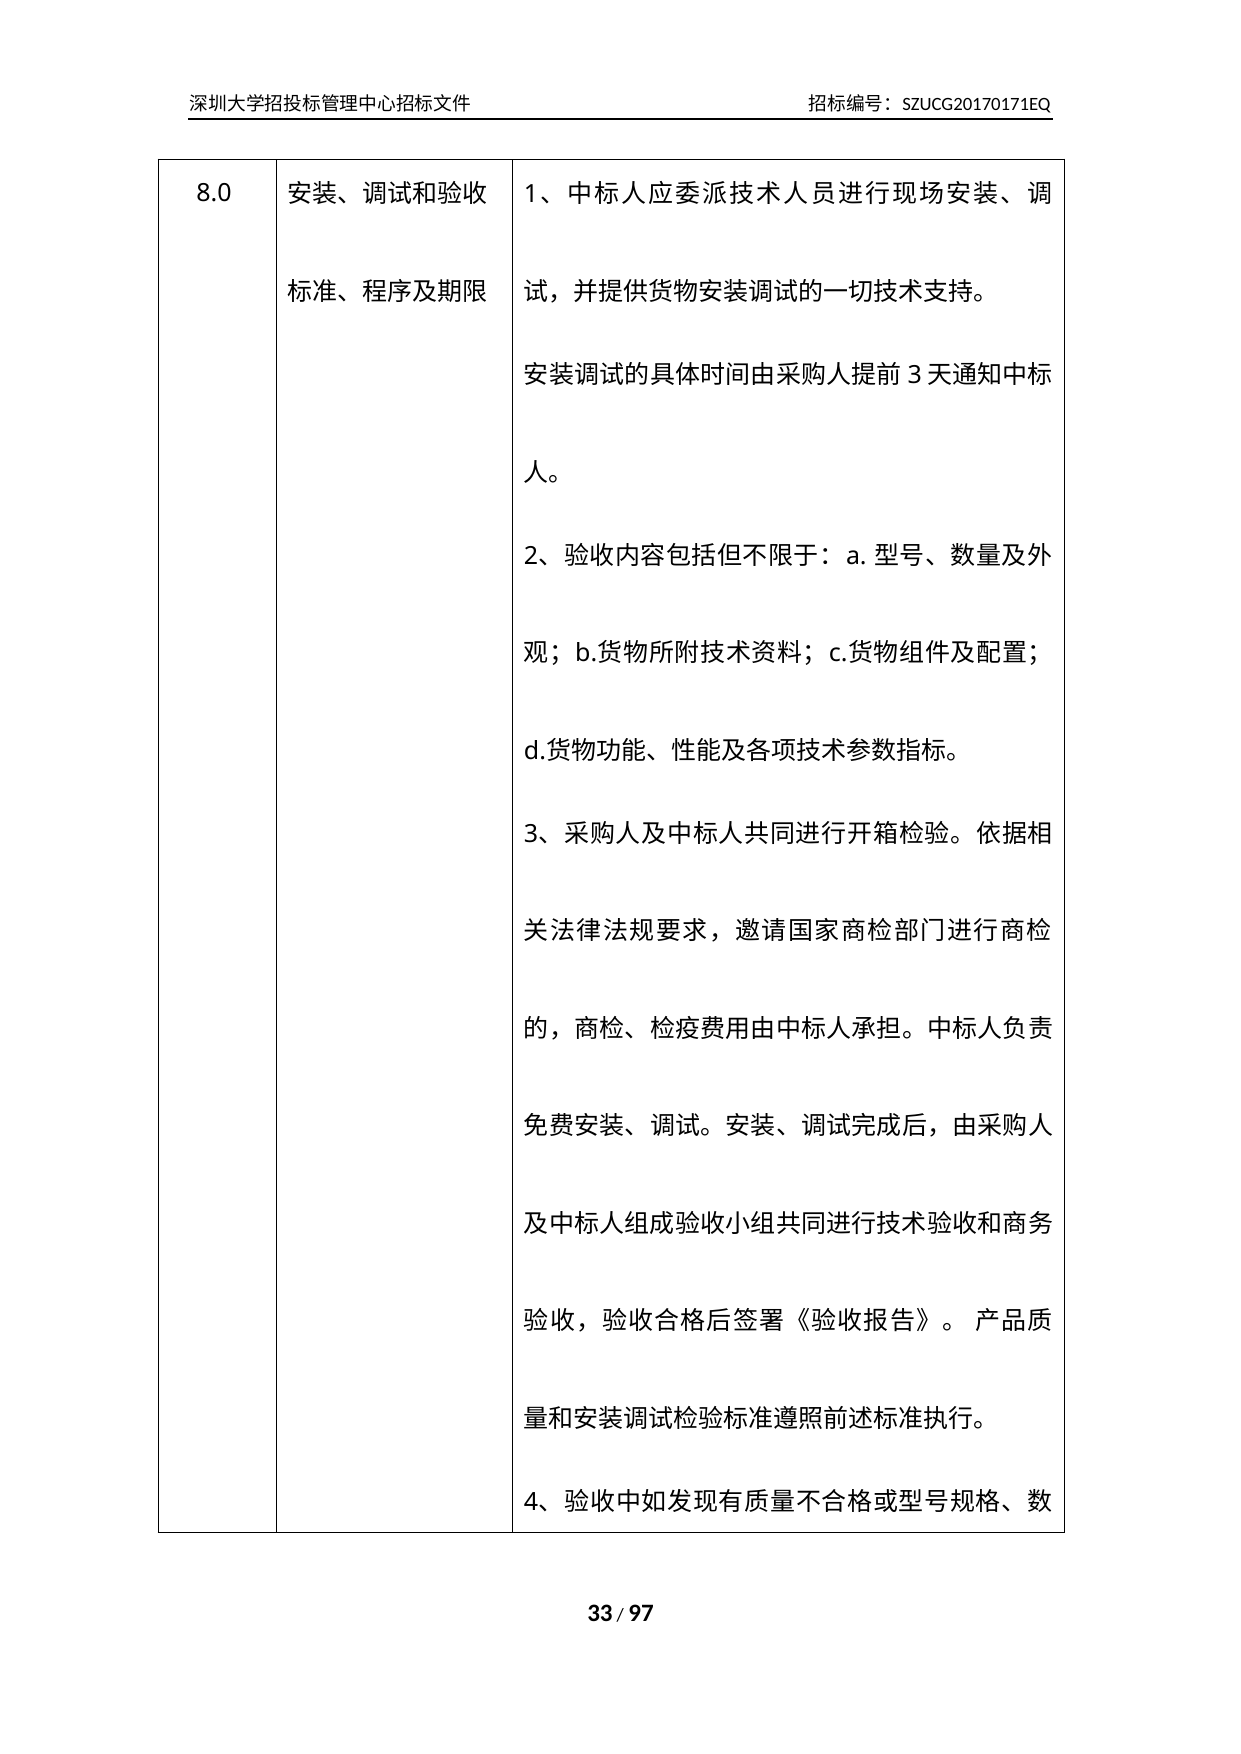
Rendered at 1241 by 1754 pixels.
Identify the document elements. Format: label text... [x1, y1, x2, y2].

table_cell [513, 160, 1064, 1532]
table_cell [159, 160, 276, 1532]
table_cell 安装、调试和验收标准、程序及期限 [277, 160, 512, 1532]
